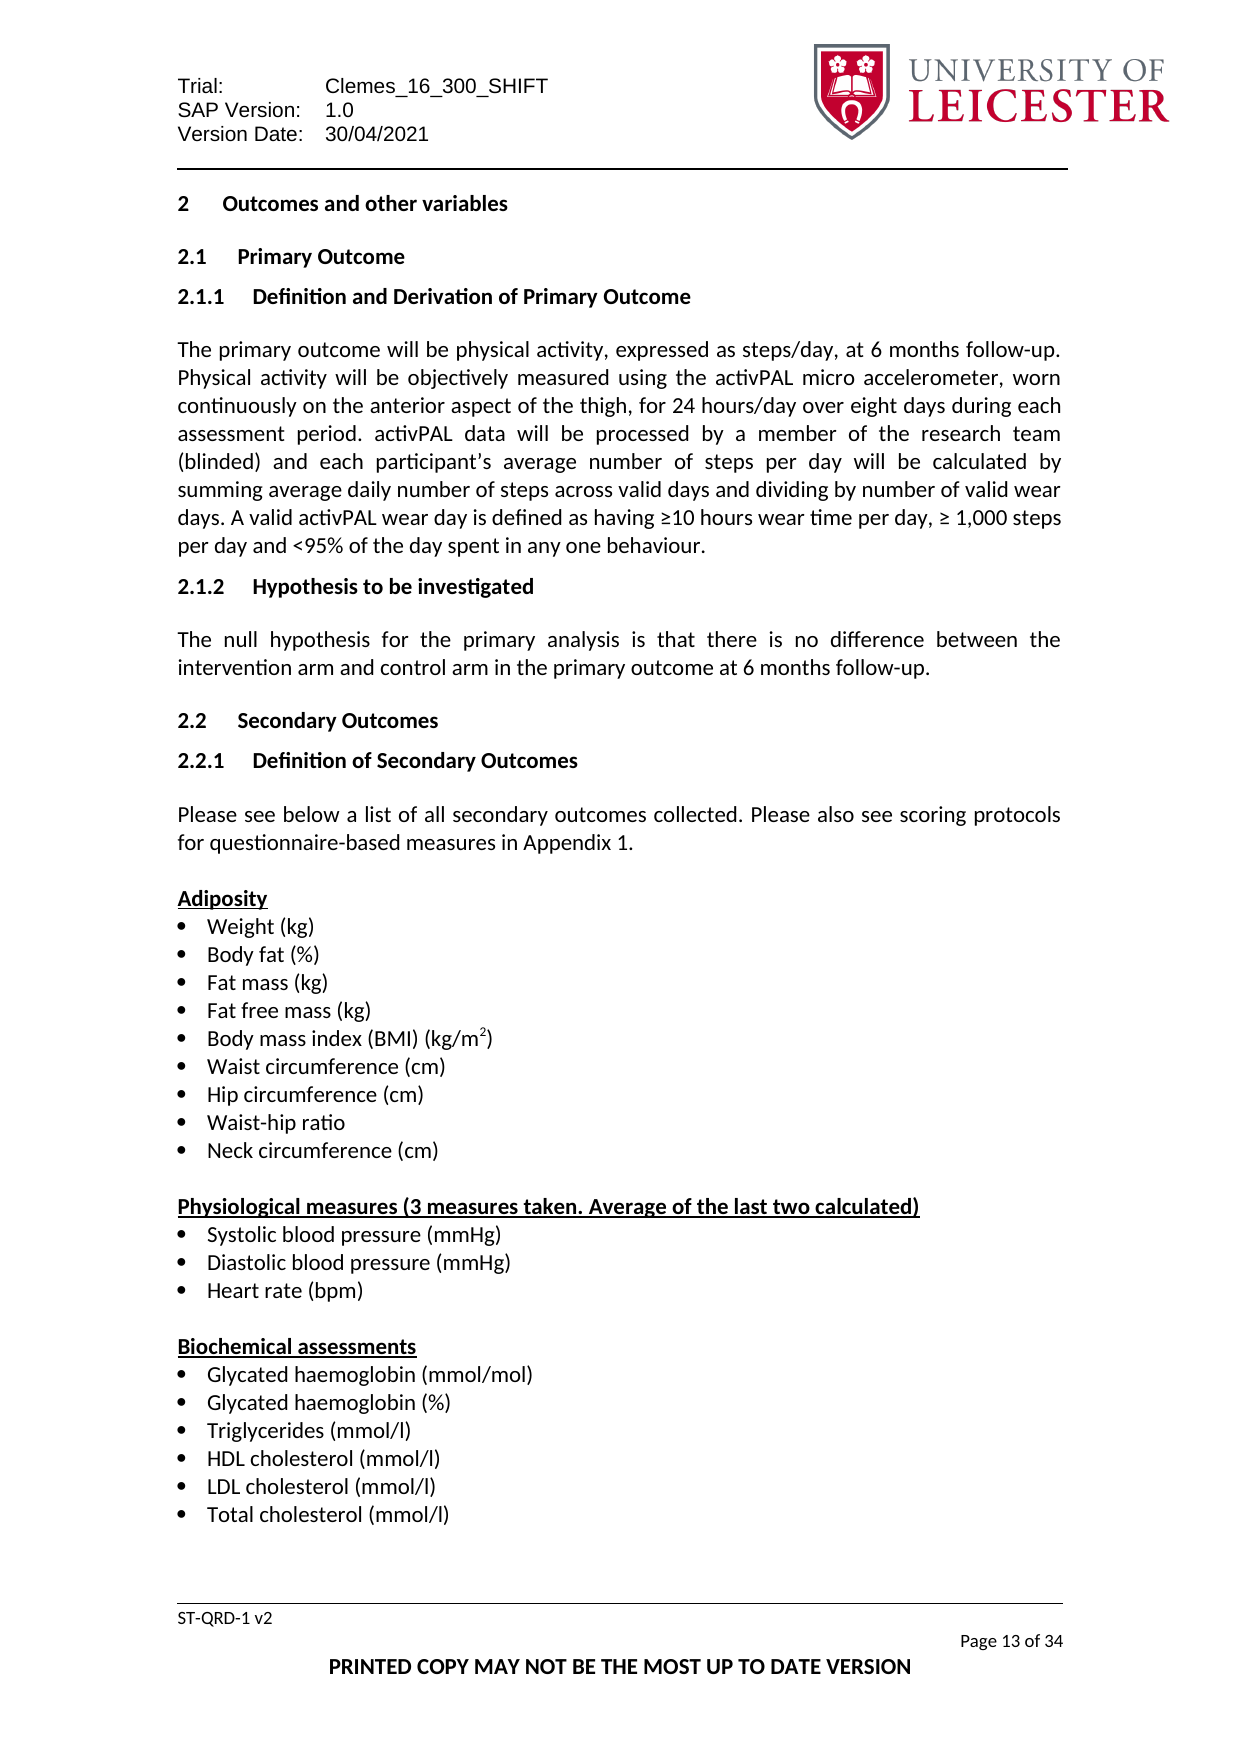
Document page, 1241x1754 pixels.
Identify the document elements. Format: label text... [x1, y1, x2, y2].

list Body fat (%) [177, 940, 1063, 968]
subtitle Primary Outcome [177, 242, 1063, 270]
text Physiological measures (3 measures taken. Average of the last two calculated) [177, 1192, 1063, 1220]
list Glycated haemoglobin (%) [177, 1388, 1063, 1416]
list HDL cholesterol (mmol/l) [177, 1444, 1063, 1472]
list Glycated haemoglobin (mmol/mol) [177, 1360, 1063, 1388]
list Body mass index (BMI) (kg/m2) [177, 1024, 1063, 1052]
text The primary outcome will be physical activity, expressed as steps/day, at 6 months follow-up. Physical activity will be objectively measured using the activPAL micro accelerometer, worn continuously on the anterior aspect of the thigh, for 24 hours/day over eight days during each assessment period. activPAL data will be processed by a member of the research team (blinded) and each participant’s average number of steps per day will be calculated by summing average daily number of steps across valid days and dividing by number of valid wear days. A valid activPAL wear day is defined as having ≥10 hours wear time per day, ≥ 1,000 steps per day and <95% of the day spent in any one behaviour. [177, 335, 1063, 559]
text The null hypothesis for the primary analysis is that there is no difference between the intervention arm and control arm in the primary outcome at 6 months follow-up. [177, 625, 1063, 681]
text Biochemical assessments [177, 1332, 1063, 1360]
list Fat mass (kg) [177, 968, 1063, 996]
subtitle Outcomes and other variables [177, 189, 1063, 217]
list Hip circumference (cm) [177, 1080, 1063, 1108]
list Total cholesterol (mmol/l) [177, 1500, 1063, 1528]
list Weight (kg) [177, 912, 1063, 940]
list Systolic blood pressure (mmHg) [177, 1220, 1063, 1248]
list Neck circumference (cm) [177, 1136, 1063, 1164]
list Waist-hip ratio [177, 1108, 1063, 1136]
text Adiposity [177, 884, 1063, 912]
list LDL cholesterol (mmol/l) [177, 1472, 1063, 1500]
subtitle Definition of Secondary Outcomes [177, 747, 1063, 775]
text Please see below a list of all secondary outcomes collected. Please also see scoring protocols for questionnaire-based measures in Appendix 1. [177, 800, 1063, 856]
list Waist circumference (cm) [177, 1052, 1063, 1080]
subtitle Secondary Outcomes [177, 706, 1063, 734]
subtitle Hypothesis to be investigated [177, 572, 1063, 600]
list Diastolic blood pressure (mmHg) [177, 1248, 1063, 1276]
list Fat free mass (kg) [177, 996, 1063, 1024]
list Heart rate (bpm) [177, 1276, 1063, 1304]
list Triglycerides (mmol/l) [177, 1416, 1063, 1444]
subtitle Definition and Derivation of Primary Outcome [177, 282, 1063, 310]
picture [813, 44, 1170, 140]
